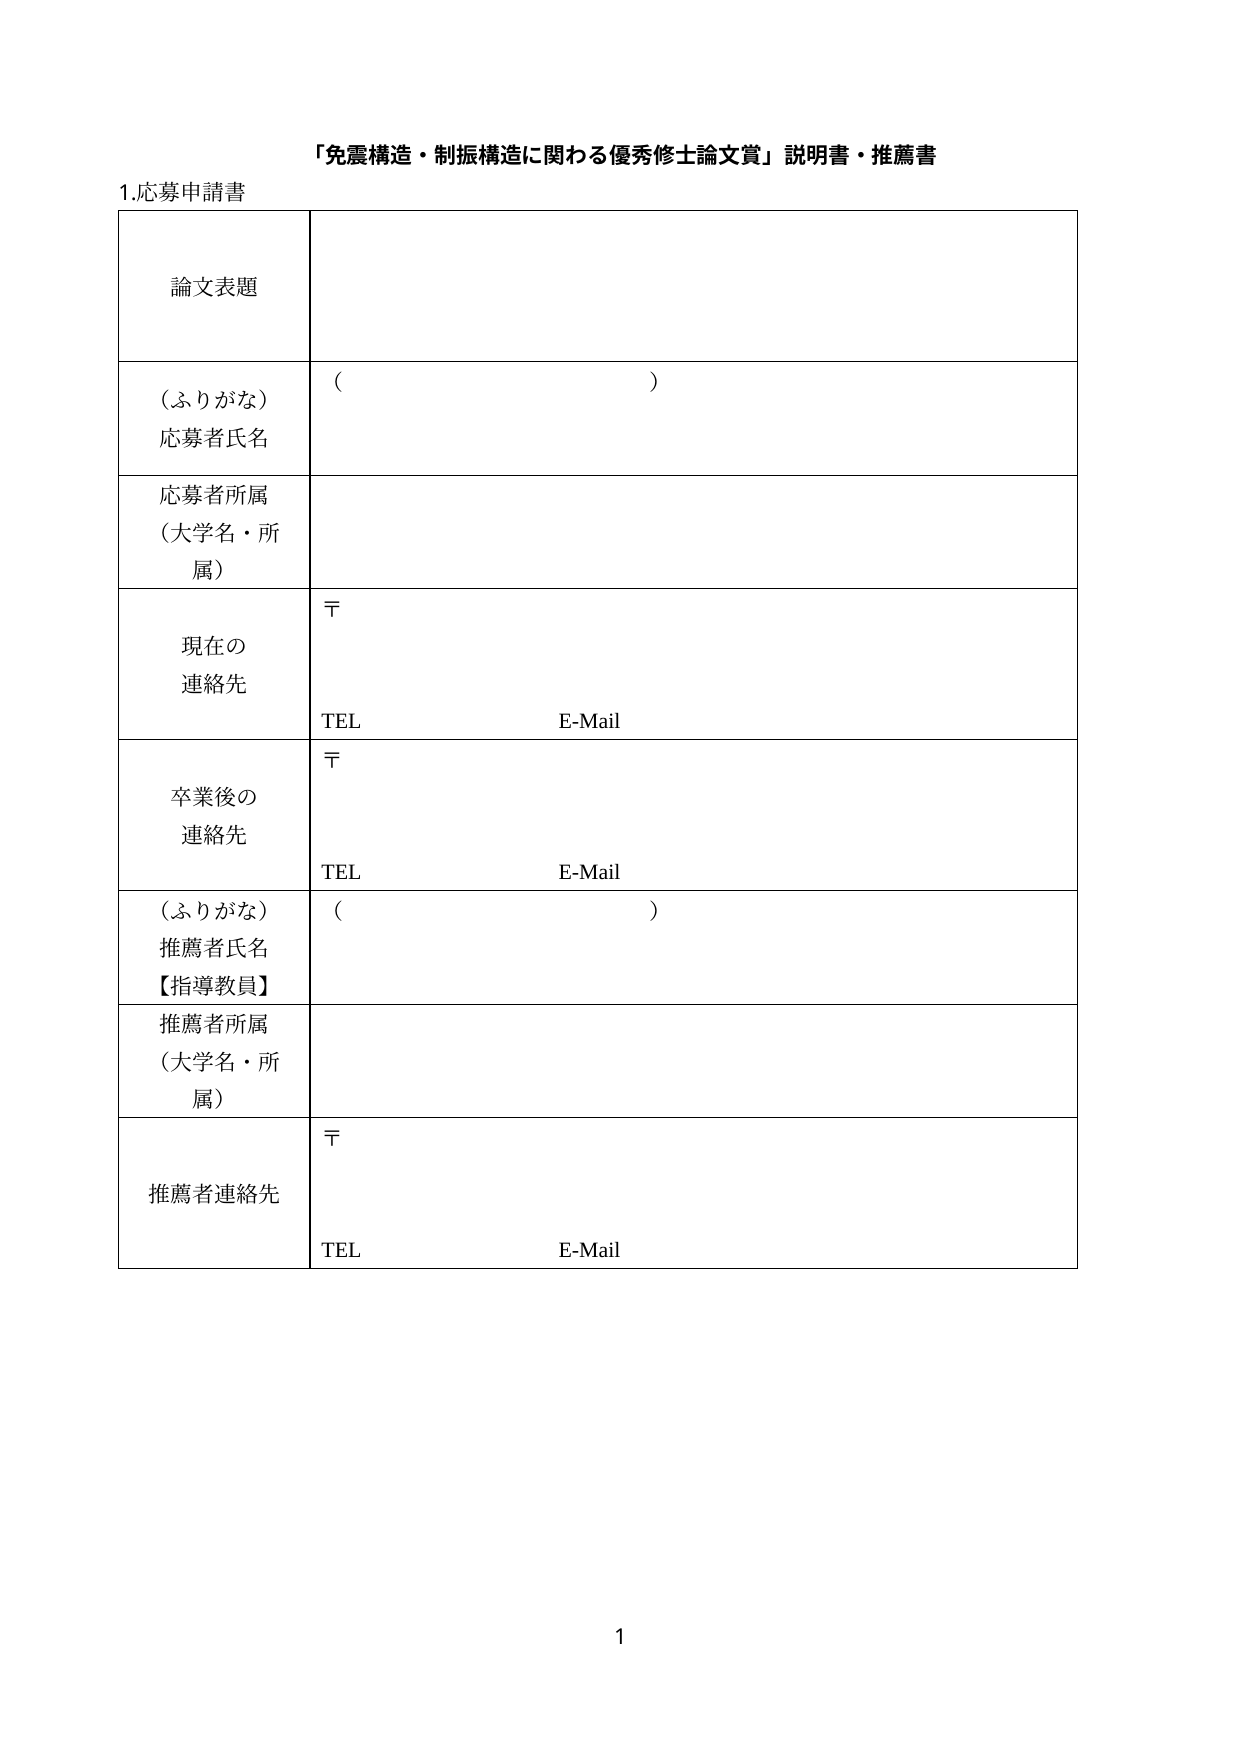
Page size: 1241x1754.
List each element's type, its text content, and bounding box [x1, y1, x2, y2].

table_cell （ ） [311, 362, 1077, 474]
table_header [311, 211, 1077, 361]
table_cell 〒 TEL E-Mail [311, 589, 1077, 739]
table_cell [311, 1005, 1077, 1117]
table_cell （ ） [311, 891, 1077, 1004]
table_cell （ふりがな） 推薦者氏名 【指導教員】 [119, 891, 309, 1004]
table_cell [311, 476, 1077, 588]
table_cell 〒 TEL E-Mail [311, 740, 1077, 890]
table_cell 〒 TEL E-Mail [311, 1118, 1077, 1268]
text 1.応募申請書 [118, 172, 1122, 210]
table_header 論文表題 [119, 211, 309, 361]
table_cell 推薦者連絡先 [119, 1118, 309, 1268]
table_cell 推薦者所属 （大学名・所属） [119, 1005, 309, 1117]
table_cell 現在の 連絡先 [119, 589, 309, 739]
table_cell （ふりがな） 応募者氏名 [119, 362, 309, 474]
table_cell 卒業後の 連絡先 [119, 740, 309, 890]
table_cell 応募者所属 （大学名・所属） [119, 476, 309, 588]
text 「免震構造・制振構造に関わる優秀修士論文賞」説明書・推薦書 [118, 135, 1122, 172]
